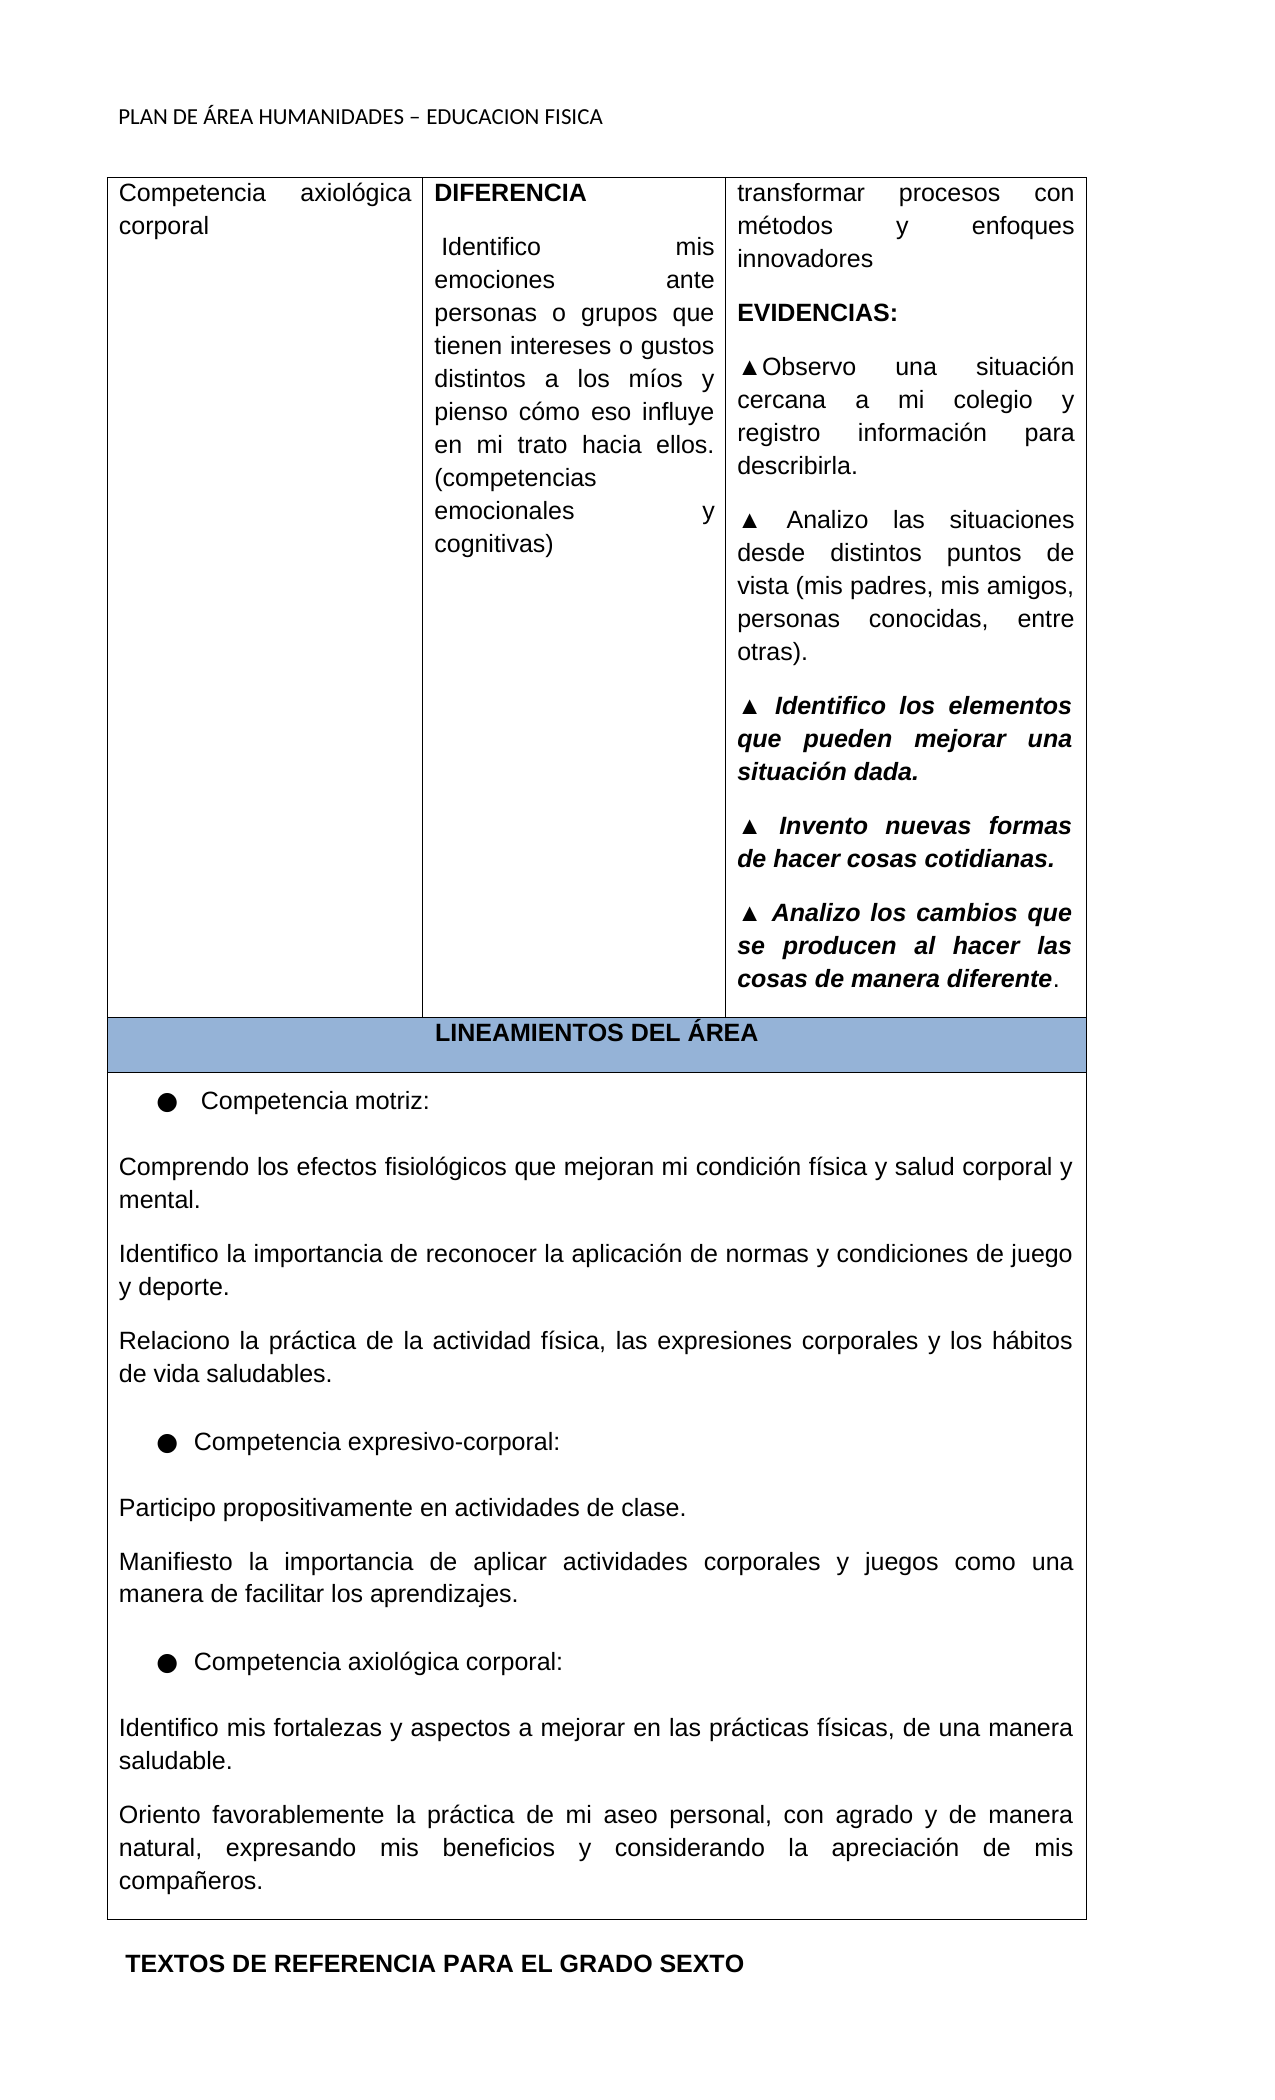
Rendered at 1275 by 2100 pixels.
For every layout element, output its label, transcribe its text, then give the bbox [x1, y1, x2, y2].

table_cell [423, 178, 725, 1017]
table_cell LINEAMIENTOS DEL ÁREA [108, 1018, 1086, 1072]
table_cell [108, 178, 422, 1017]
text TEXTOS DE REFERENCIA PARA EL GRADO SEXTO [118, 1949, 1098, 1978]
table_cell Competencia motriz: Comprendo los efectos ﬁsiológicos que mejoran mi condición física y salud corporal y mental. Identiﬁco la importancia de reconocer la aplicación de normas y condiciones de juego y deporte. Relaciono la práctica de la actividad física, las expresiones corporales y los hábitos de vida saludables. Competencia expresivo-corporal: Participo propositivamente en actividades de clase. Maniﬁesto la importancia de aplicar actividades corporales y juegos como una manera de facilitar los aprendizajes. Competencia axiológica corporal: Identiﬁco mis fortalezas y aspectos a mejorar en las prácticas físicas, de una manera saludable. Oriento favorablemente la práctica de mi aseo personal, con agrado y de manera natural, expresando mis beneﬁcios y considerando la apreciación de mis compañeros. [108, 1073, 1086, 1919]
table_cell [726, 178, 1086, 1017]
